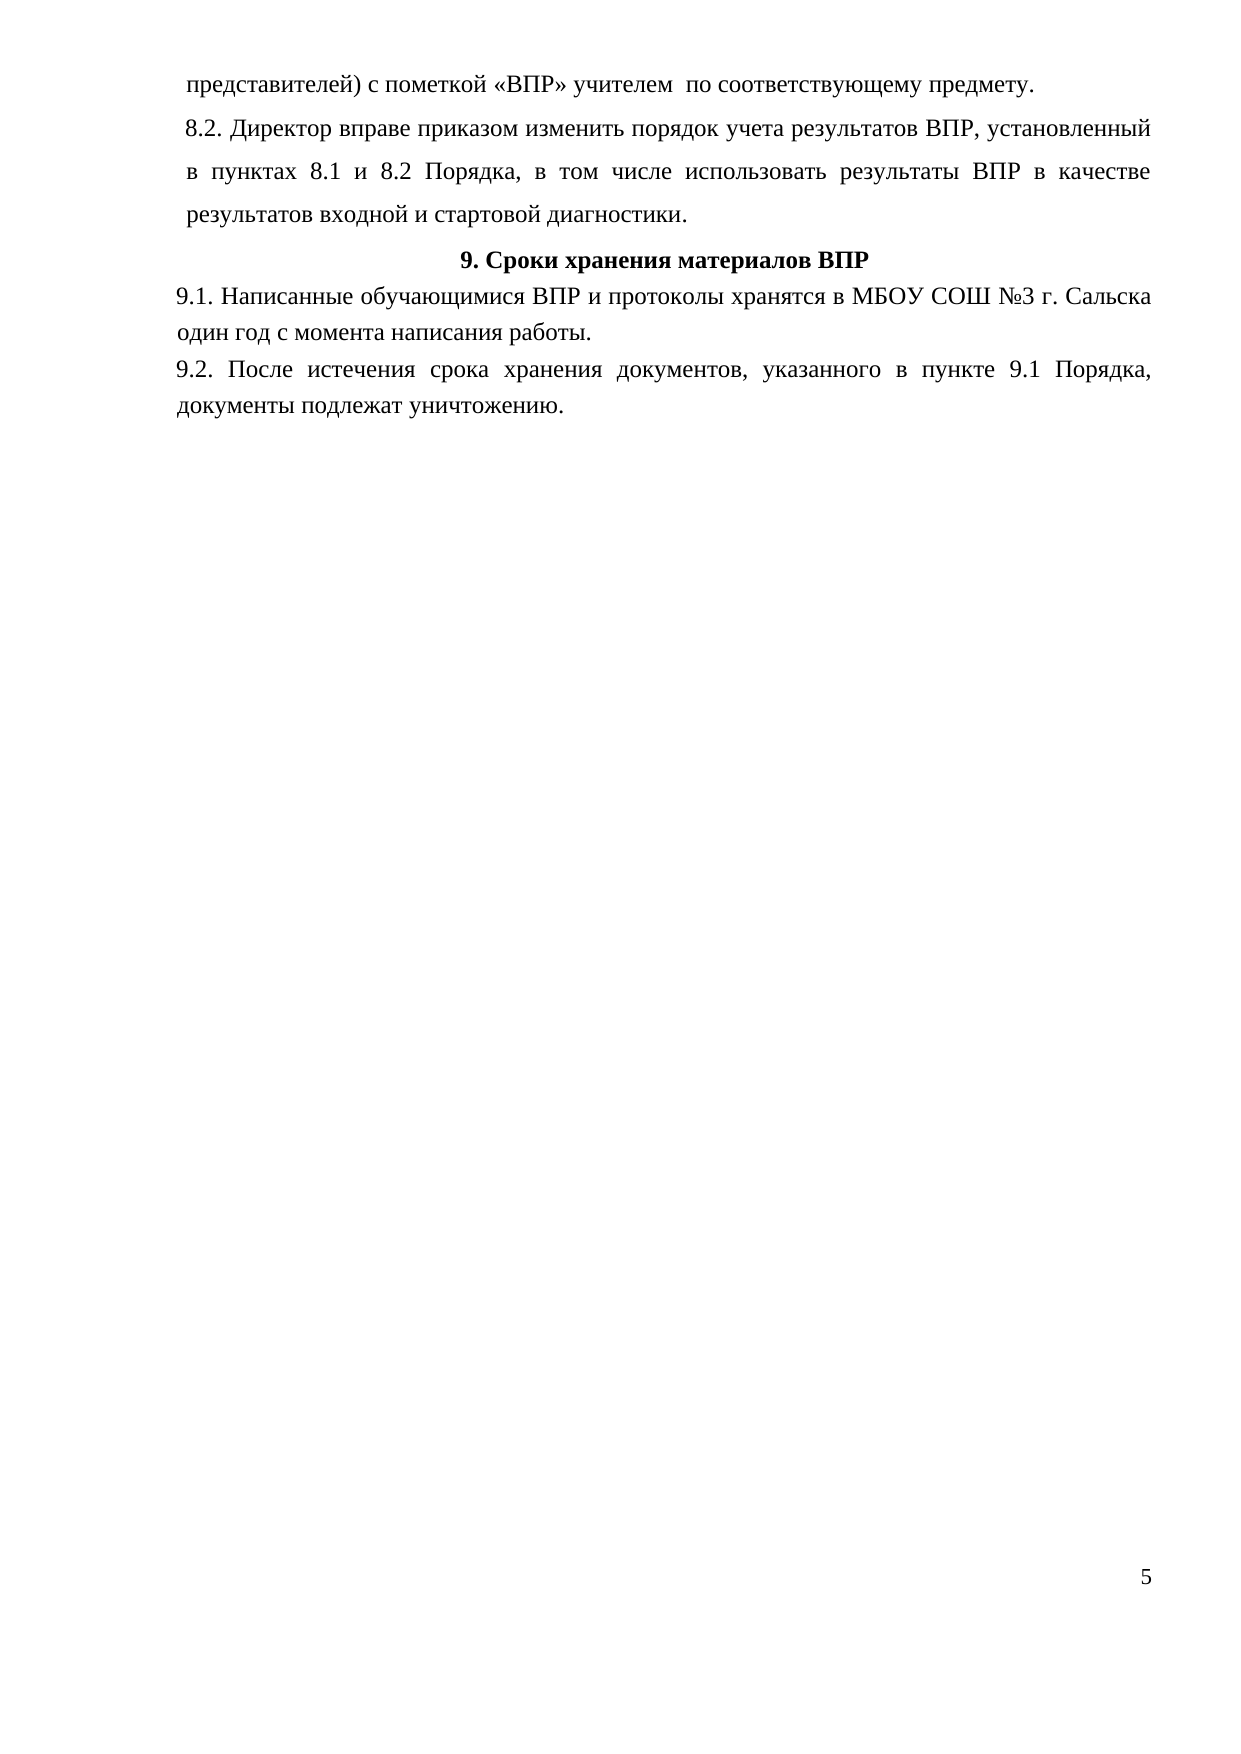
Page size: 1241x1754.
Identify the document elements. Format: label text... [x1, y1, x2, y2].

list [185, 69, 1152, 97]
list Написанные обучающимися ВПР и протоколы хранятся в МБОУ СОШ №3 г. Сальска один год с момента написания работы. [176, 281, 1152, 346]
list Директор вправе приказом изменить порядок учета результатов ВПР, установленный в пунктах 8.1 и 8.2 Порядка, в том числе использовать результаты ВПР в качестве результатов входной и стартовой диагностики. [185, 113, 1152, 228]
list После истечения срока хранения документов, указанного в пункте 9.1 Порядка, документы подлежат уничтожению. [176, 354, 1151, 419]
subtitle Сроки хранения материалов ВПР [460, 245, 1186, 273]
